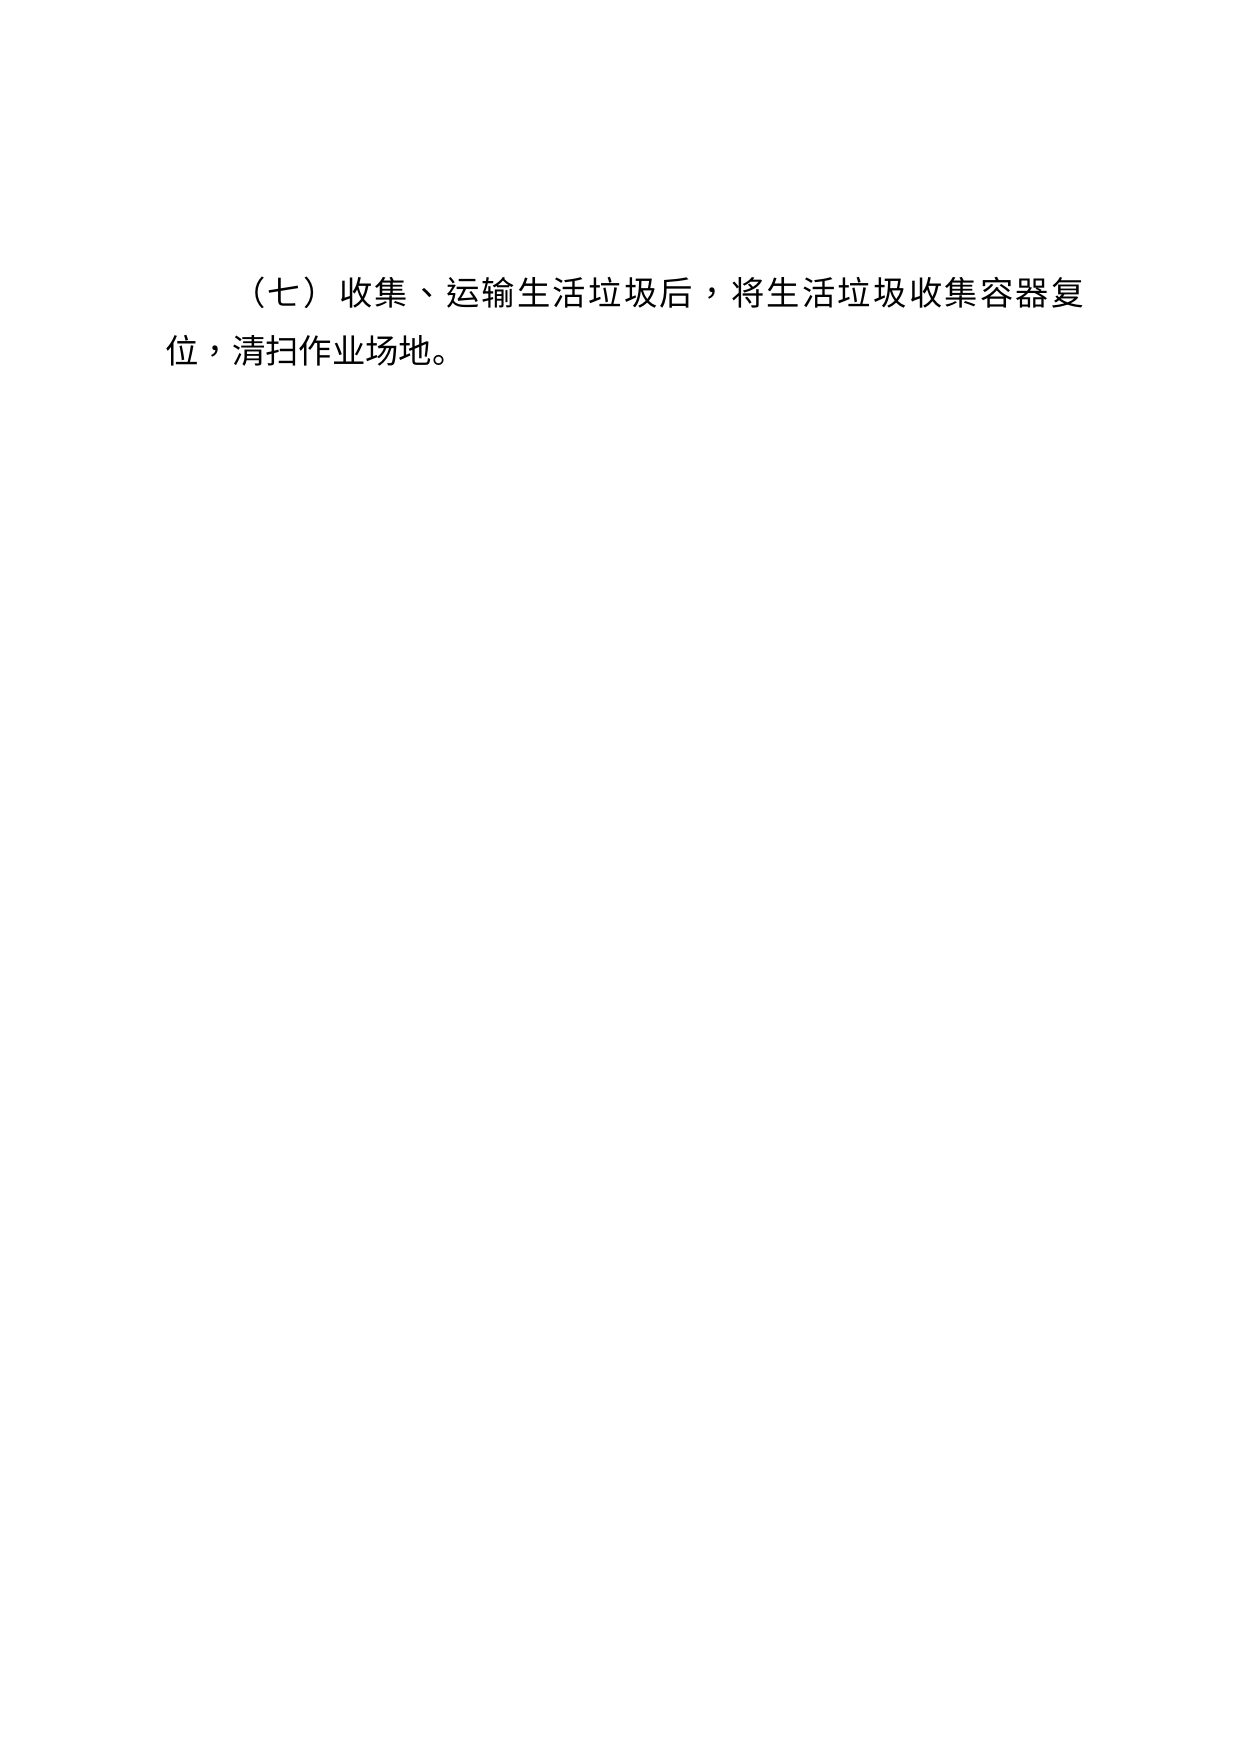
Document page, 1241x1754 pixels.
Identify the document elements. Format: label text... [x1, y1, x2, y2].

text （七）收集、运输生活垃圾后，将生活垃圾收集容器复位，清扫作业场地。 [165, 258, 1087, 375]
